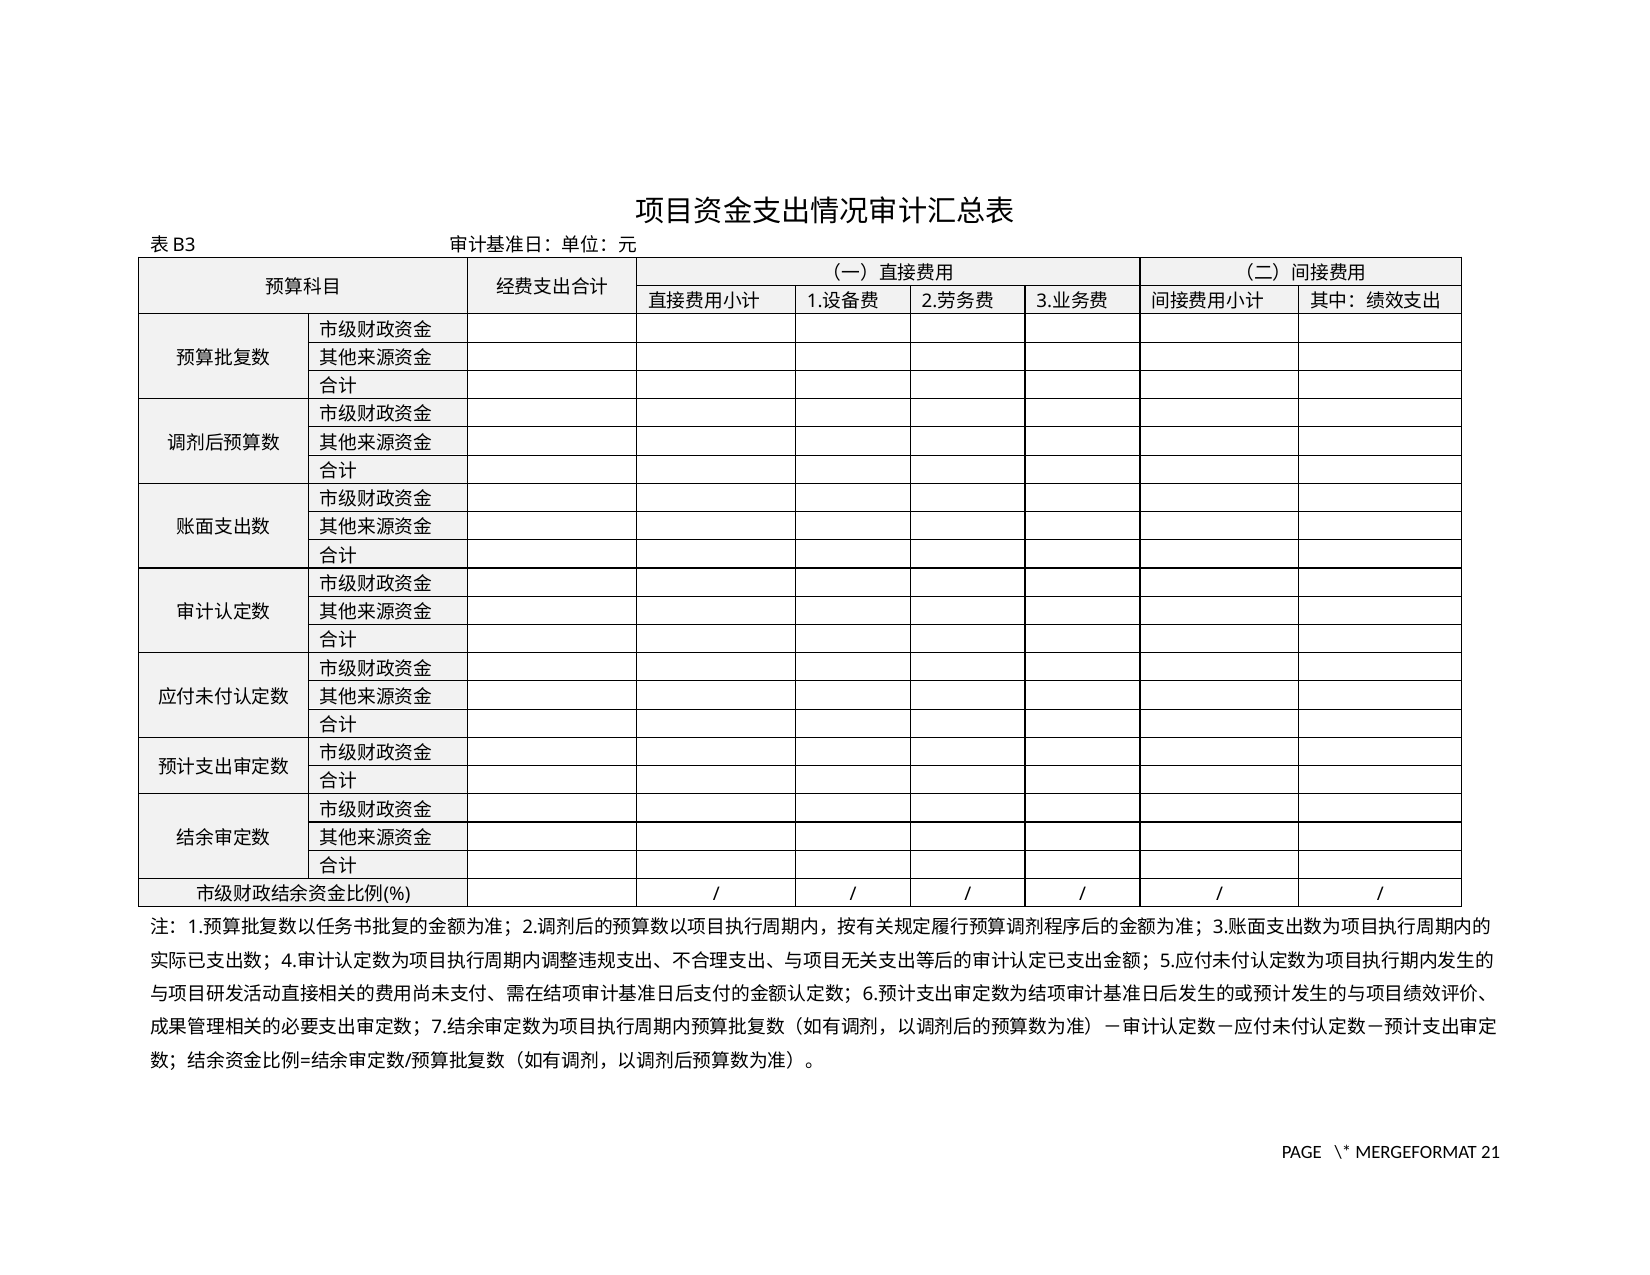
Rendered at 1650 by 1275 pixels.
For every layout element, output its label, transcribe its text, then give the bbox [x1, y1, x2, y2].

table_cell [796, 794, 910, 821]
table_cell [468, 456, 636, 483]
table_cell [468, 371, 636, 398]
table_cell [468, 710, 636, 737]
table_cell [1141, 681, 1298, 708]
table_cell [468, 681, 636, 708]
table_cell 合计 [309, 710, 467, 737]
table_cell [1299, 597, 1461, 624]
table_cell 合计 [309, 371, 467, 398]
table_cell [1026, 794, 1139, 821]
table_cell 市级财政资金 [309, 738, 467, 765]
table_cell [1026, 851, 1139, 878]
table_cell [911, 681, 1024, 708]
table_cell [468, 343, 636, 370]
table_cell 预计支出审定数 [139, 738, 308, 793]
table_cell [1026, 512, 1139, 539]
table_cell [796, 597, 910, 624]
table_cell [468, 625, 636, 652]
table_cell 其他来源资金 [309, 512, 467, 539]
table_cell [468, 794, 636, 821]
table_cell [637, 794, 795, 821]
table_cell [637, 343, 795, 370]
table_header 预算科目 [139, 258, 467, 313]
table_cell [911, 823, 1024, 850]
table_cell 合计 [309, 851, 467, 878]
table_cell [796, 314, 910, 342]
table_cell 调剂后预算数 [139, 399, 308, 483]
table_cell [468, 738, 636, 765]
table_cell [796, 399, 910, 426]
table_cell 市级财政资金 [309, 314, 467, 342]
table_cell [637, 625, 795, 652]
table_cell 应付未付认定数 [139, 653, 308, 737]
table_cell [468, 540, 636, 567]
table_cell [1141, 484, 1298, 511]
table_cell [911, 569, 1024, 596]
table_cell [911, 314, 1024, 342]
table_cell 市级财政资金 [309, 653, 467, 680]
table_cell [468, 653, 636, 680]
table_cell [1299, 625, 1461, 652]
table_cell [637, 484, 795, 511]
table_cell [1299, 343, 1461, 370]
table_cell [911, 597, 1024, 624]
table_cell [796, 512, 910, 539]
table_cell [1026, 343, 1139, 370]
table_cell 3.业务费 [1026, 286, 1139, 313]
table_cell [1299, 823, 1461, 850]
table_cell 市级财政结余资金比例(%) [139, 879, 467, 906]
table_cell [637, 399, 795, 426]
table_cell [1026, 456, 1139, 483]
table_cell [637, 681, 795, 708]
table_cell [1141, 794, 1298, 821]
table_cell [911, 766, 1024, 793]
table_cell [637, 766, 795, 793]
table_cell [1299, 569, 1461, 596]
table_cell [468, 766, 636, 793]
table_cell [911, 371, 1024, 398]
text 表B3 审计基准日：单位：元 [150, 229, 1500, 257]
text 注：1.预算批复数以任务书批复的金额为准；2.调剂后的预算数以项目执行周期内，按有关规定履行预算调剂程序后的金额为准；3.账面支出数为项目执行周期内的实际已支出数；4.审计认定数为项目执行周期内调整违规支出、不合理支出、与项目无关支出等后的审计认定已支出金额；5.应付未付认定数为项目执行期内发生的与项目研发活动直接相关的费用尚未支付、需在结项审计基准日后支付的金额认定数；6.预计支出审定数为结项审计基准日后发生的或预计发生的与项目绩效评价、成果管理相关的必要支出审定数；7.结余审定数为项目执行周期内预算批复数（如有调剂，以调剂后的预算数为准）－审计认定数－应付未付认定数－预计支出审定数；结余资金比例=结余审定数/预算批复数（如有调剂，以调剂后预算数为准）。 [150, 907, 1500, 1074]
table_cell [1026, 569, 1139, 596]
table_cell [637, 851, 795, 878]
table_cell [796, 343, 910, 370]
table_cell [1141, 766, 1298, 793]
table_cell [637, 456, 795, 483]
table_cell [468, 569, 636, 596]
table_cell [1026, 823, 1139, 850]
table_cell [911, 710, 1024, 737]
table_cell [468, 512, 636, 539]
table_cell 其他来源资金 [309, 427, 467, 454]
table_cell [911, 540, 1024, 567]
table_cell 合计 [309, 540, 467, 567]
table_cell [1026, 540, 1139, 567]
table_cell [911, 399, 1024, 426]
table_cell [1141, 823, 1298, 850]
table_cell 直接费用小计 [637, 286, 795, 313]
table_cell [1026, 484, 1139, 511]
table_cell [468, 823, 636, 850]
table_cell [796, 569, 910, 596]
table_cell 2.劳务费 [911, 286, 1024, 313]
table_cell [1299, 794, 1461, 821]
table_cell [796, 851, 910, 878]
table_cell [1299, 314, 1461, 342]
table_cell [911, 343, 1024, 370]
table_cell [796, 427, 910, 454]
table_cell [1299, 427, 1461, 454]
table_cell [796, 738, 910, 765]
table_cell [911, 456, 1024, 483]
table_cell 审计认定数 [139, 569, 308, 652]
table_cell [1299, 399, 1461, 426]
table_cell [1299, 456, 1461, 483]
table_cell [1299, 851, 1461, 878]
table_cell [1026, 399, 1139, 426]
table_cell [1299, 738, 1461, 765]
table_cell 合计 [309, 625, 467, 652]
table_cell [637, 427, 795, 454]
table_cell [1299, 710, 1461, 737]
table_cell [1026, 371, 1139, 398]
table_cell 间接费用小计 [1141, 286, 1298, 313]
table_cell [796, 484, 910, 511]
table_cell [1141, 399, 1298, 426]
text 项目资金支出情况审计汇总表 [150, 187, 1500, 229]
table_cell [1026, 314, 1139, 342]
table_cell 市级财政资金 [309, 794, 467, 821]
table_cell 市级财政资金 [309, 569, 467, 596]
table_cell [637, 512, 795, 539]
table_cell [637, 569, 795, 596]
table_cell 合计 [309, 766, 467, 793]
table_cell [1141, 371, 1298, 398]
table_header （二）间接费用 [1141, 258, 1461, 285]
table_cell [1141, 512, 1298, 539]
table_cell 市级财政资金 [309, 484, 467, 511]
table_cell [1141, 456, 1298, 483]
table_cell [468, 484, 636, 511]
table_cell / [911, 879, 1024, 906]
table_cell 合计 [309, 456, 467, 483]
table_cell [1299, 371, 1461, 398]
table_cell [1299, 766, 1461, 793]
table_cell / [1299, 879, 1461, 906]
table_cell 其他来源资金 [309, 823, 467, 850]
table_cell [637, 653, 795, 680]
table_cell 市级财政资金 [309, 399, 467, 426]
table_cell [1026, 427, 1139, 454]
table_cell 其他来源资金 [309, 681, 467, 708]
table_cell [1299, 681, 1461, 708]
table_cell [911, 512, 1024, 539]
table_cell 其中：绩效支出 [1299, 286, 1461, 313]
table_cell [468, 597, 636, 624]
table_cell [468, 314, 636, 342]
table_cell [637, 710, 795, 737]
table_cell [1026, 766, 1139, 793]
table_cell [1299, 512, 1461, 539]
table_cell / [796, 879, 910, 906]
table_cell [796, 710, 910, 737]
table_cell [637, 540, 795, 567]
table_cell [911, 794, 1024, 821]
table_cell [1141, 738, 1298, 765]
table_cell 其他来源资金 [309, 343, 467, 370]
table_cell [1141, 710, 1298, 737]
table_cell [468, 399, 636, 426]
table_cell [637, 823, 795, 850]
table_cell / [1026, 879, 1139, 906]
table_cell [1299, 540, 1461, 567]
table_cell [796, 371, 910, 398]
table_cell [796, 681, 910, 708]
table_cell 其他来源资金 [309, 597, 467, 624]
table_cell [911, 653, 1024, 680]
table_cell [1141, 427, 1298, 454]
table_cell 预算批复数 [139, 314, 308, 398]
table_cell [911, 851, 1024, 878]
table_cell [468, 851, 636, 878]
table_cell [1299, 484, 1461, 511]
table_cell [1141, 625, 1298, 652]
table_cell [1141, 597, 1298, 624]
table_header （一）直接费用 [637, 258, 1139, 285]
table_cell [911, 625, 1024, 652]
table_cell [1026, 738, 1139, 765]
table_cell [637, 738, 795, 765]
table_cell [911, 427, 1024, 454]
table_cell [796, 766, 910, 793]
table_cell [1141, 653, 1298, 680]
table_cell [911, 738, 1024, 765]
table_cell [1026, 597, 1139, 624]
table_cell / [1141, 879, 1298, 906]
table_cell [796, 456, 910, 483]
table_cell [1026, 625, 1139, 652]
table_cell [637, 597, 795, 624]
table_cell [468, 879, 636, 906]
table_cell / [637, 879, 795, 906]
table_cell [911, 484, 1024, 511]
table_cell 账面支出数 [139, 484, 308, 567]
table_cell [1299, 653, 1461, 680]
table_cell [1026, 653, 1139, 680]
table_cell [1141, 314, 1298, 342]
table_cell [796, 823, 910, 850]
table_cell [796, 625, 910, 652]
table_cell [796, 540, 910, 567]
table_cell [1141, 343, 1298, 370]
table_cell [1026, 710, 1139, 737]
table_header 经费支出合计 [468, 258, 636, 313]
table_cell [796, 653, 910, 680]
table_cell [1141, 851, 1298, 878]
table_cell [637, 314, 795, 342]
table_cell [1141, 569, 1298, 596]
table_cell [468, 427, 636, 454]
table_cell [1026, 681, 1139, 708]
table_cell 1.设备费 [796, 286, 910, 313]
table_cell 结余审定数 [139, 794, 308, 878]
table_cell [637, 371, 795, 398]
table_cell [1141, 540, 1298, 567]
